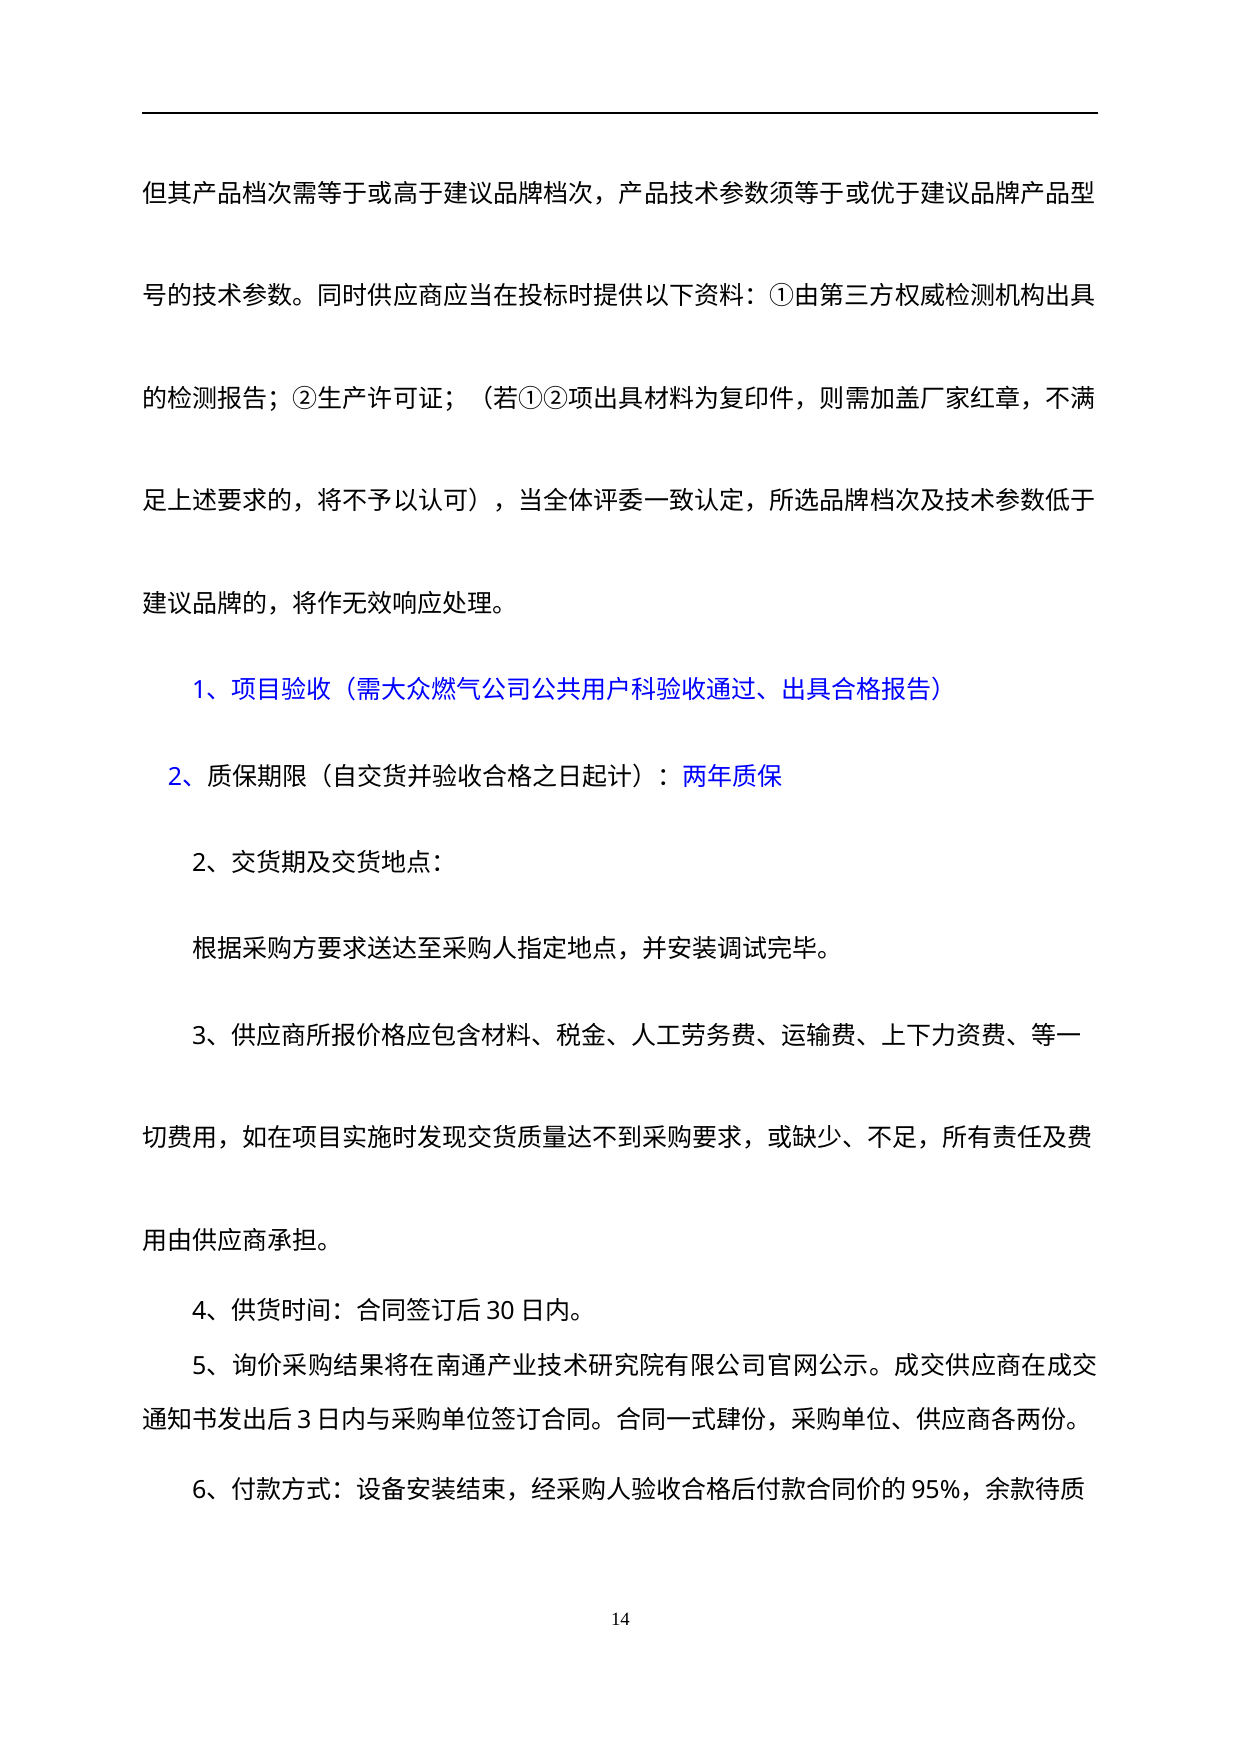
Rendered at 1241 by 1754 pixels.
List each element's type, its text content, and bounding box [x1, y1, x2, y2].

list 3、供应商所报价格应包含材料、税金、人工劳务费、运输费、上下力资费、等一切费用，如在项目实施时发现交货质量达不到采购要求，或缺少、不足，所有责任及费用由供应商承担。 [142, 999, 1098, 1273]
list 2、交货期及交货地点： [192, 826, 1098, 895]
text 5、询价采购结果将在南通产业技术研究院有限公司官网公示。成交供应商在成交通知书发出后3日内与采购单位签订合同。合同一式肆份，采购单位、供应商各两份。 [142, 1345, 1098, 1436]
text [142, 157, 1098, 635]
list 项目验收（需大众燃气公司公共用户科验收通过、出具合格报告） [142, 653, 1098, 722]
list 2、质保期限（自交货并验收合格之日起计）：两年质保 [142, 740, 1098, 808]
text 4、供货时间：合同签订后30日内。 [142, 1291, 1098, 1327]
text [142, 1454, 1098, 1522]
list 根据采购方要求送达至采购人指定地点，并安装调试完毕。 [142, 913, 1098, 981]
